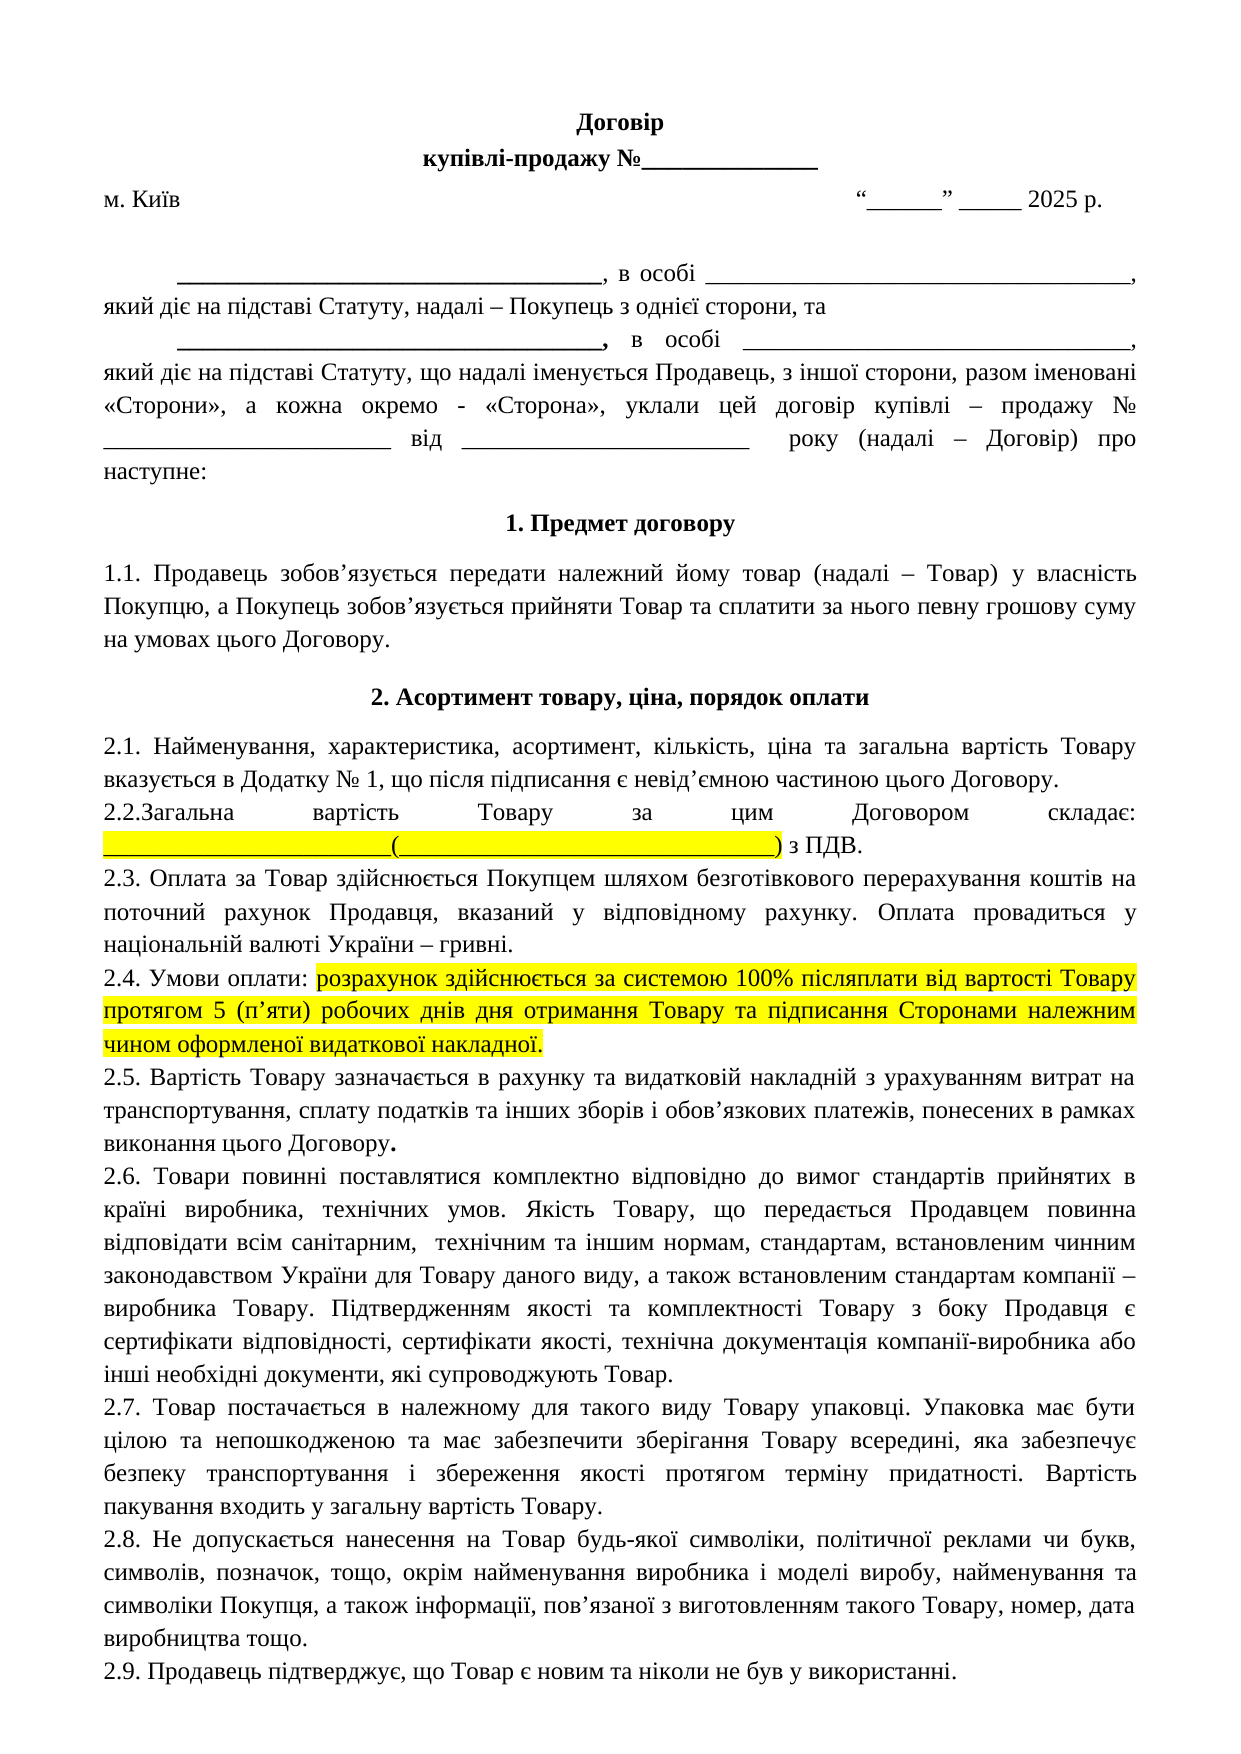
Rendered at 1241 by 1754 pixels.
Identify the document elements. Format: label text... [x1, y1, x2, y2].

text 2.7. Товар постачається в належному для такого виду Товару упаковці. Упаковка має бути цілою та непошкодженою та має забезпечити зберігання Товару всередині, яка забезпечує безпеку транспортування і збереження якості протягом терміну придатності. Вартість пакування входить у загальну вартість Товару. [103, 1392, 1137, 1520]
text 2.5. Вартість Товару зазначається в рахунку та видатковій накладній з урахуванням витрат на транспортування, сплату податків та інших зборів і обов’язкових платежів, понесених в рамках виконання цього Договору. [103, 1062, 1137, 1156]
text __________________________________, в особі _______________________________, який діє на підставі Статуту, що надалі іменується Продавець, з іншої сторони, разом іменовані «Сторони», а кожна окремо - «Сторона», уклали цей договір купівлі – продажу № _______________________ від _______________________ року (надалі – Договір) про наступне: [103, 324, 1137, 423]
text 2.1. Найменування, характеристика, асортимент, кількість, ціна та загальна вартість Товару вказується в Додатку № 1, що після підписання є невід’ємною частиною цього Договору. [103, 731, 1137, 793]
text 2.4. Умови оплати: розрахунок здійснюється за системою 100% післяплати від вартості Товару протягом 5 (п’яти) робочих днів дня отримання Товару та підписання Сторонами належним чином оформленої видаткової накладної. [103, 963, 1137, 996]
text Договір купівлі-продажу №_____________ [103, 107, 1137, 172]
text 1. Предмет договору [103, 508, 1137, 537]
text 1.1. Продавець зобов’язується передати належний йому товар (надалі – Товар) у власність Покупцю, а Покупець зобов’язується прийняти Товар та сплатити за нього певну грошову суму на умовах цього Договору. [103, 558, 1137, 652]
text 2. Асортимент товару, ціна, порядок оплати [103, 682, 1137, 711]
text 2.2.Загальна вартість Товару за цим Договором складає: _______________________(______________________________) з ПДВ. [103, 797, 1137, 859]
text м. Київ “______” _____ 2025 р. [103, 184, 1137, 213]
text 2.9. Продавець підтверджує, що Товар є новим та ніколи не був у використанні. [103, 1656, 1137, 1685]
text __________________________________, в особі _______________________________, який діє на підставі Статуту, що надалі іменується Продавець, з іншої сторони, разом іменовані «Сторони», а кожна окремо - «Сторона», уклали цей договір купівлі – продажу № _______________________ від _______________________ року (надалі – Договір) про наступне: [103, 452, 1137, 485]
text 2.8. Не допускається нанесення на Товар будь-якої символіки, політичної реклами чи букв, символів, позначок, тощо, окрім найменування виробника і моделі виробу, найменування та символіки Покупця, а також інформації, пов’язаної з виготовленням такого Товару, номер, дата виробництва тощо. [103, 1524, 1137, 1652]
text 2.6. Товари повинні поставлятися комплектно відповідно до вимог стандартів прийнятих в країні виробника, технічних умов. Якість Товару, що передається Продавцем повинна відповідати всім санітарним, технічним та іншим нормам, стандартам, встановленим чинним законодавством України для Товару даного виду, а також встановленим стандартам компанії – виробника Товару. Підтвердженням якості та комплектності Товару з боку Продавця є сертифікати відповідності, сертифікати якості, технічна документація компанії-виробника або інші необхідні документи, які супроводжують Товар. [103, 1161, 1137, 1388]
text 2.4. Умови оплати: розрахунок здійснюється за системою 100% післяплати від вартості Товару протягом 5 (п’яти) робочих днів дня отримання Товару та підписання Сторонами належним чином оформленої видаткової накладної. [103, 1024, 1137, 1057]
text __________________________________, в особі __________________________________, який діє на підставі Статуту, надалі – Покупець з однієї сторони, та [103, 258, 1137, 320]
text 2.3. Оплата за Товар здійснюється Покупцем шляхом безготівкового перерахування коштів на поточний рахунок Продавця, вказаний у відповідному рахунку. Оплата провадиться у національній валюті України – гривні. [103, 863, 1137, 958]
